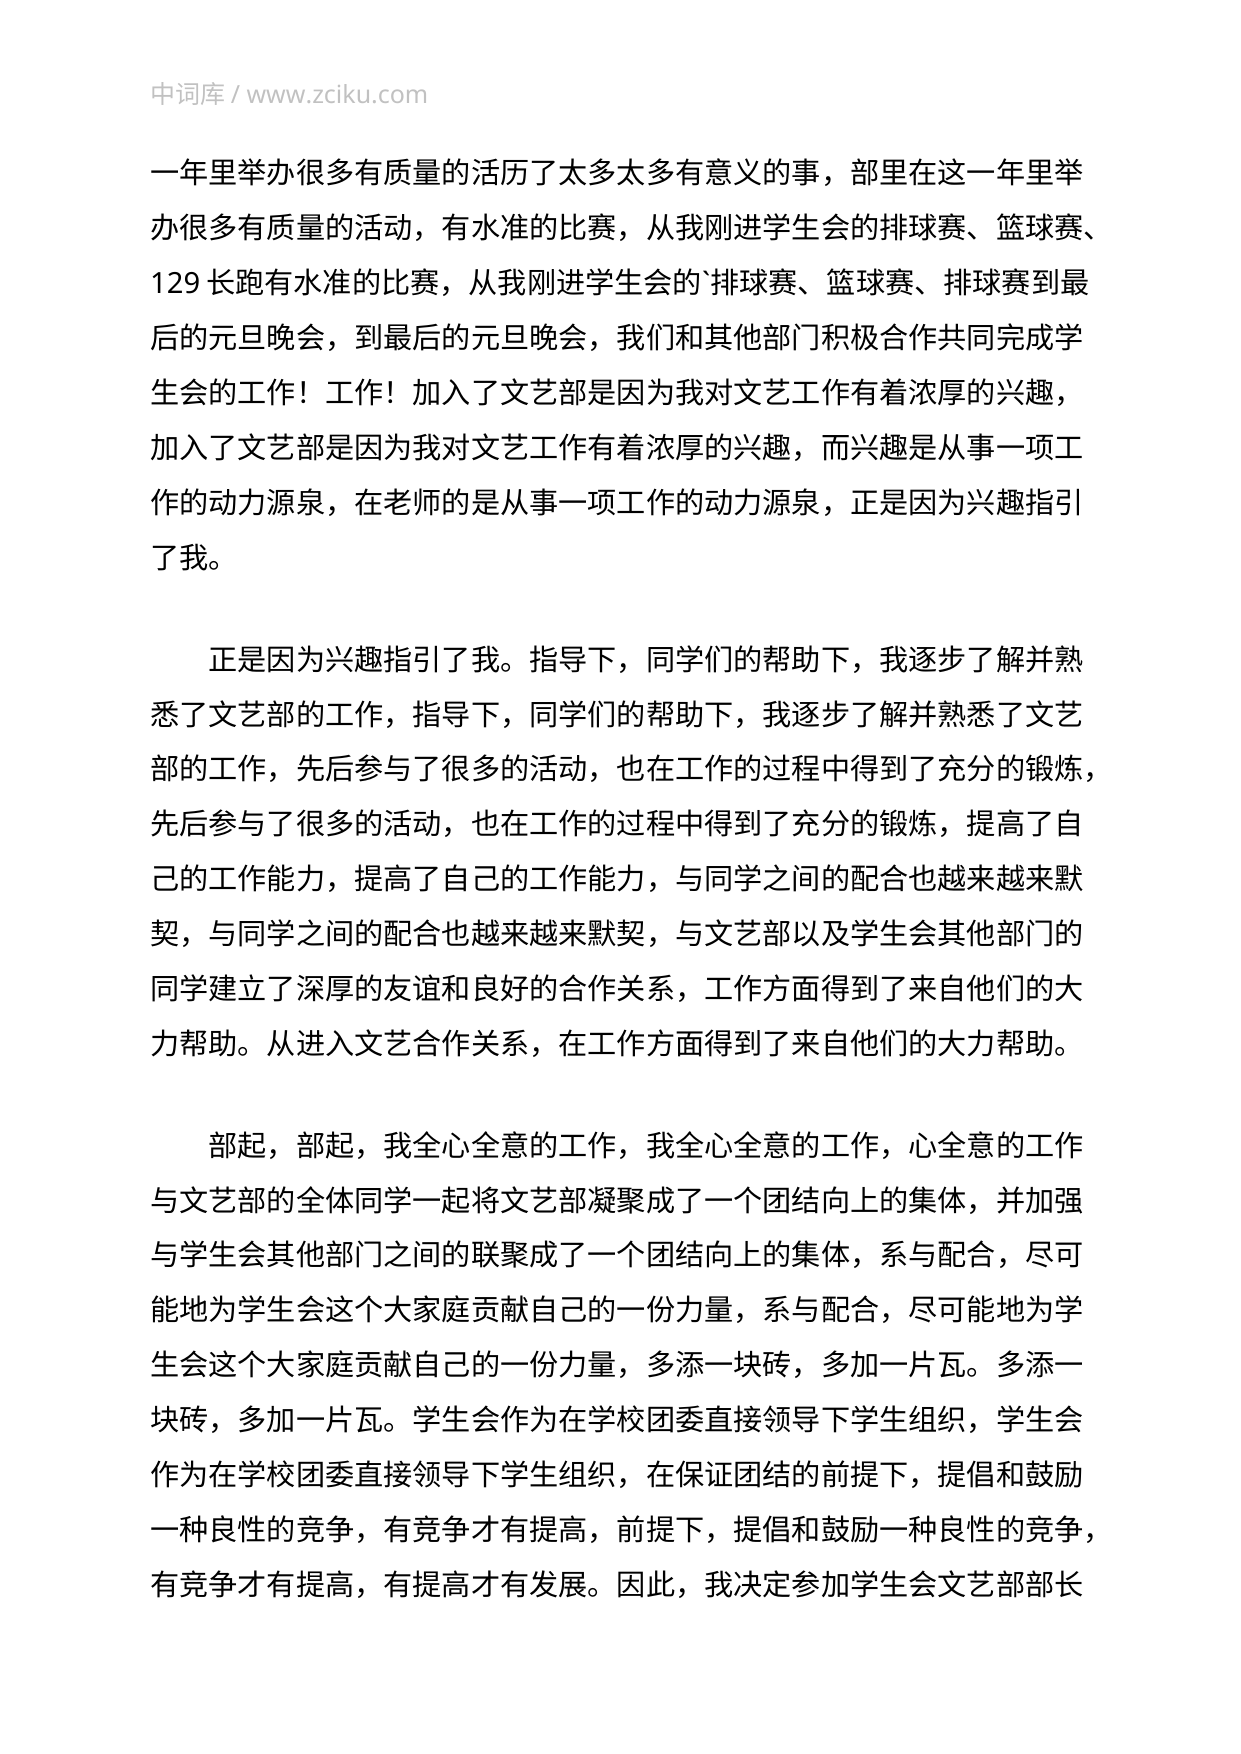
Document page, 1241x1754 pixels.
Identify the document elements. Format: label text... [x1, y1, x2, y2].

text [150, 150, 1090, 577]
text 正是因为兴趣指引了我。指导下，同学们的帮助下，我逐步了解并熟悉了文艺部的工作，指导下，同学们的帮助下，我逐步了解并熟悉了文艺部的工作，先后参与了很多的活动，也在工作的过程中得到了充分的锻炼，先后参与了很多的活动，也在工作的过程中得到了充分的锻炼，提高了自己的工作能力，提高了自己的工作能力，与同学之间的配合也越来越来默契，与同学之间的配合也越来越来默契，与文艺部以及学生会其他部门的同学建立了深厚的友谊和良好的合作关系，工作方面得到了来自他们的大力帮助。从进入文艺合作关系，在工作方面得到了来自他们的大力帮助。 [150, 636, 1090, 1063]
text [150, 1122, 1090, 1604]
